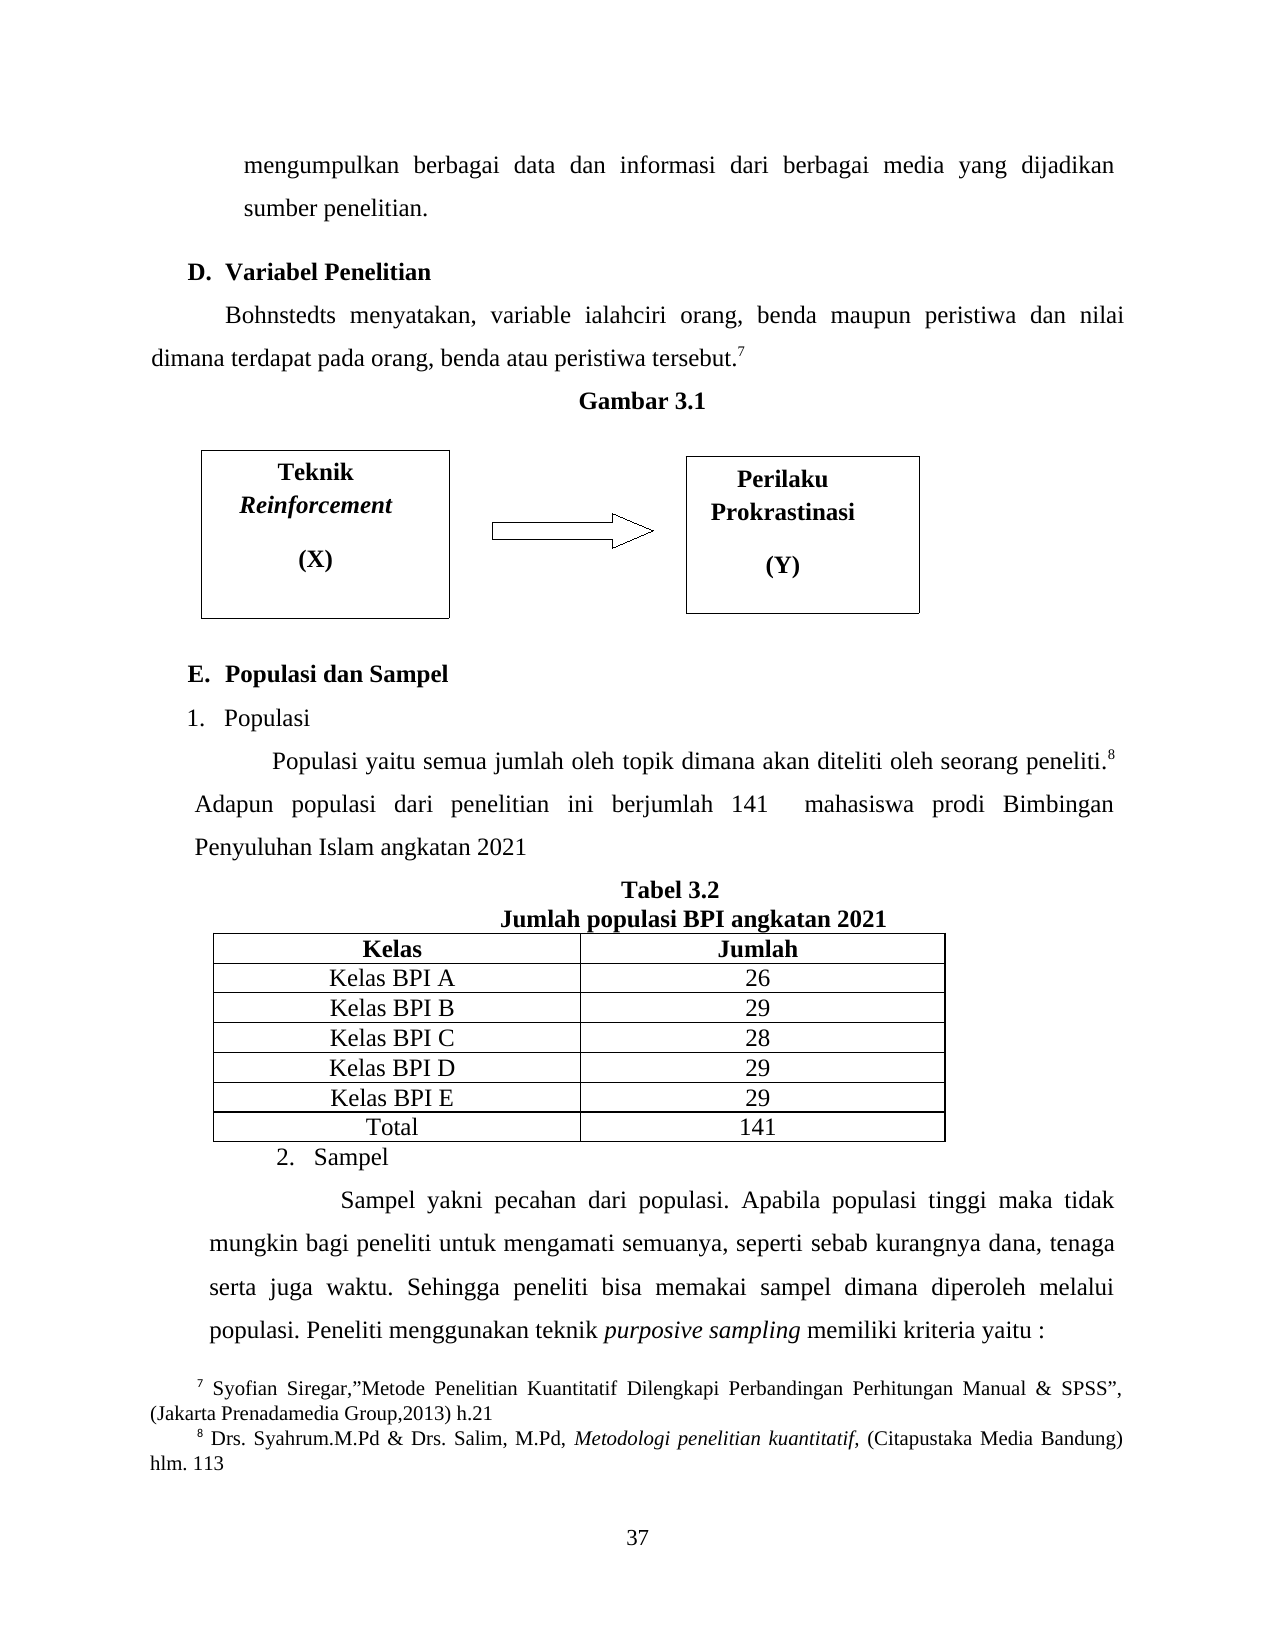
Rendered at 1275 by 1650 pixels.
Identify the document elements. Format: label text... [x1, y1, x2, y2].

table_cell Kelas BPI C [214, 1023, 580, 1052]
table_header Jumlah [581, 934, 944, 962]
text Gambar 3.1 [159, 386, 1125, 415]
table_cell 29 [581, 993, 944, 1022]
text Sampel yakni pecahan dari populasi. Apabila populasi tinggi maka tidak mungkin bagi peneliti untuk mengamati semuanya, seperti sebab kurangnya dana, tenaga serta juga waktu. Sehingga peneliti bisa memakai sampel dimana diperoleh melalui populasi. Peneliti menggunakan teknik purposive sampling memiliki kriteria yaitu : [209, 1185, 1115, 1343]
table_cell Total [214, 1113, 580, 1141]
table_cell 141 [581, 1113, 944, 1141]
list Populasi yaitu semua jumlah oleh topik dimana akan diteliti oleh seorang peneliti. Adapun populasi dari penelitian ini berjumlah 141 mahasiswa prodi Bimbingan Penyuluhan Islam angkatan 2021 [194, 746, 1115, 861]
text Bohnstedts menyatakan, variable ialahciri orang, benda maupun peristiwa dan nilai dimana terdapat pada orang, benda atau peristiwa tersebut. [151, 300, 1125, 372]
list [244, 150, 1115, 222]
list Jumlah populasi BPI angkatan 2021 [150, 904, 1115, 933]
list Populasi dan Sampel [187, 659, 1115, 688]
table_cell Kelas BPI B [214, 993, 580, 1022]
table_cell Kelas BPI E [214, 1083, 580, 1111]
table_cell 26 [581, 964, 944, 992]
table_cell Kelas BPI D [214, 1053, 580, 1082]
list Variabel Penelitian [187, 257, 1125, 286]
table_header Kelas [214, 934, 580, 962]
table_cell 29 [581, 1053, 944, 1082]
list Tabel 3.2 [150, 875, 1115, 904]
list Populasi [186, 703, 1115, 731]
table_cell 29 [581, 1083, 944, 1111]
table_cell 28 [581, 1023, 944, 1052]
table_cell Kelas BPI A [214, 964, 580, 992]
list Sampel [276, 1142, 1115, 1171]
